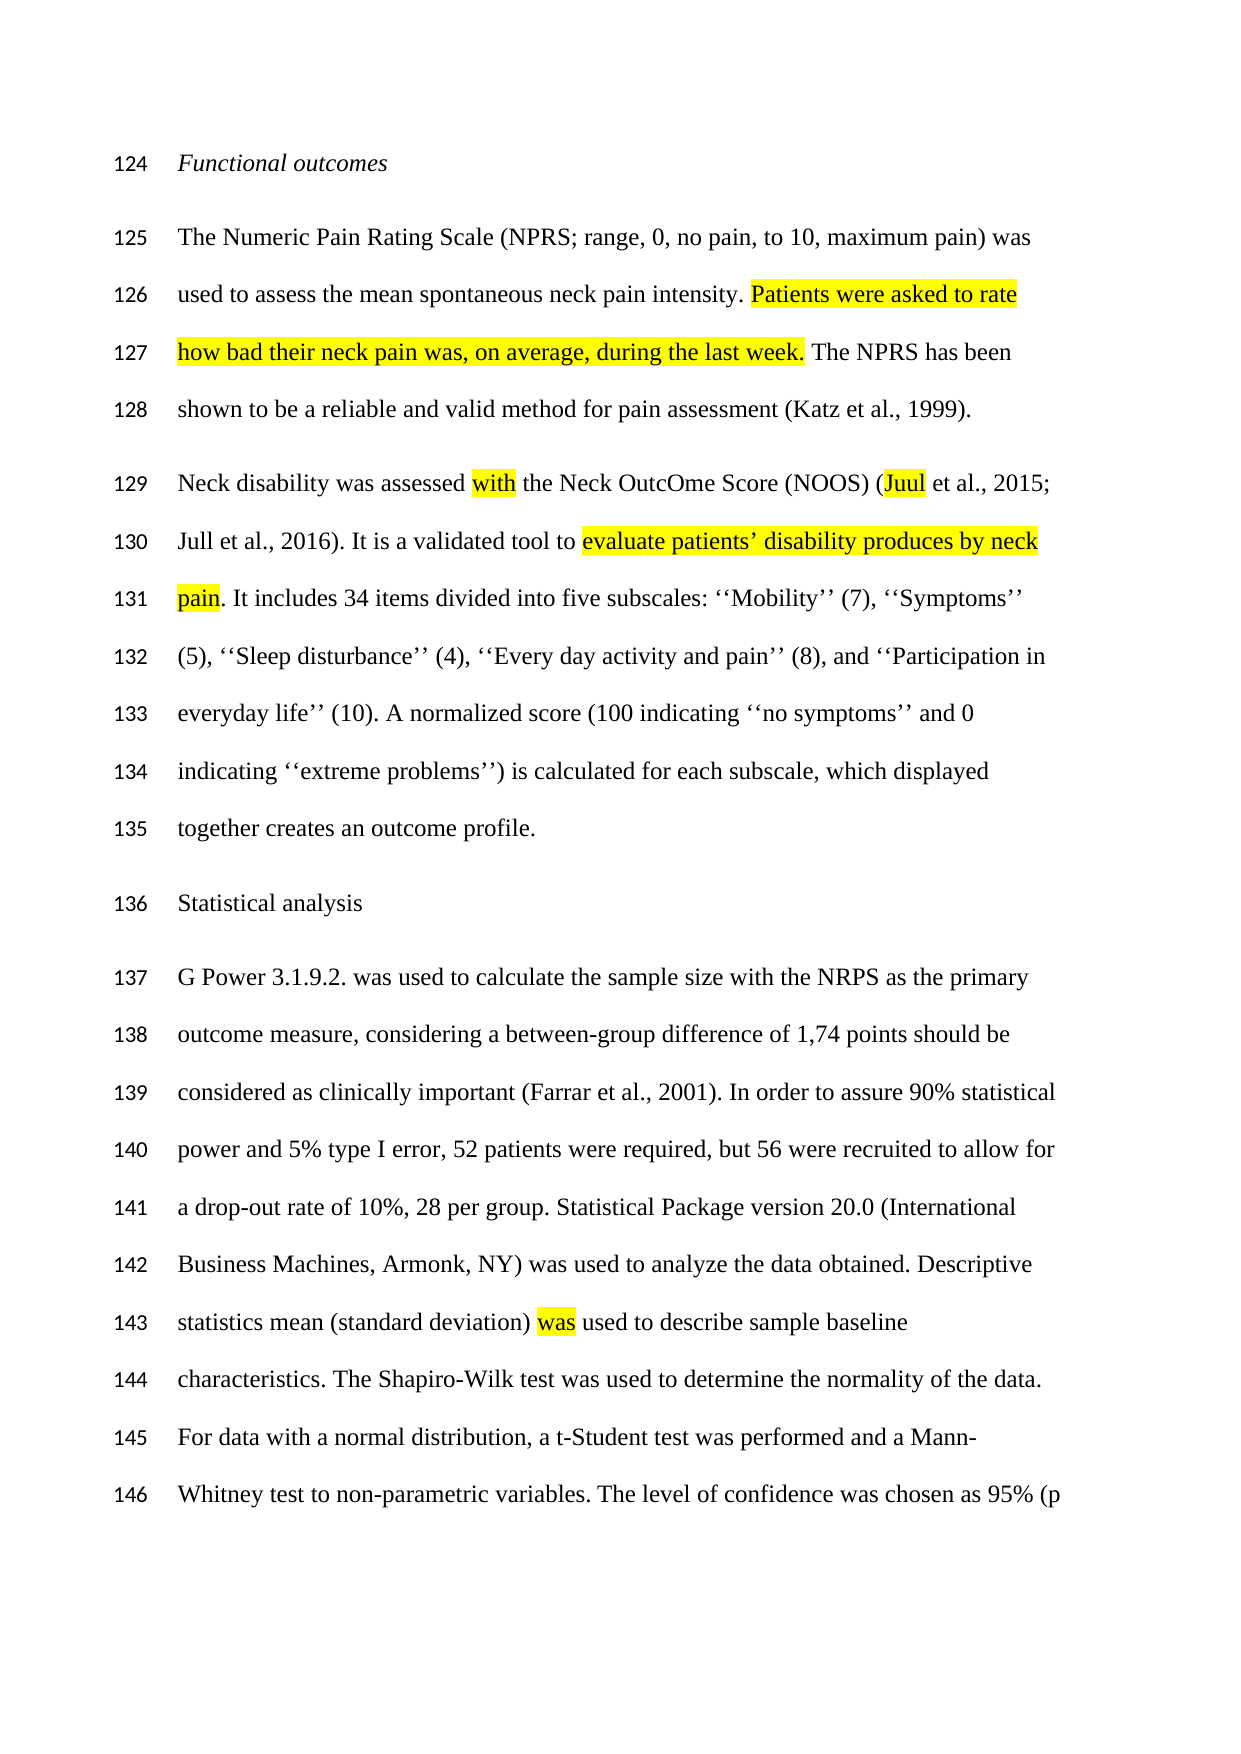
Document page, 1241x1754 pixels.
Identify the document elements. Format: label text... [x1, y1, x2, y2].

text The Numeric Pain Rating Scale (NPRS; range, 0, no pain, to 10, maximum pain) was used to assess the mean spontaneous neck pain intensity. Patients were asked to rate how bad their neck pain was, on average, during the last week. The NPRS has been shown to be a reliable and valid method for pain assessment (Katz et al., 1999). [177, 222, 1063, 423]
text Statistical analysis [177, 888, 1063, 916]
text Functional outcomes [177, 148, 1063, 176]
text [177, 962, 1063, 1508]
text Neck disability was assessed with the Neck OutcOme Score (NOOS) (Juul et al., 2015; Jull et al., 2016). It is a validated tool to evaluate patients’ disability produces by neck pain. It includes 34 items divided into five subscales: ‘‘Mobility’’ (7), ‘‘Symptoms’’ (5), ‘‘Sleep disturbance’’ (4), ‘‘Every day activity and pain’’ (8), and ‘‘Participation in everyday life’’ (10). A normalized score (100 indicating ‘‘no symptoms’’ and 0 indicating ‘‘extreme problems’’) is calculated for each subscale, which displayed together creates an outcome profile. [177, 468, 1063, 842]
